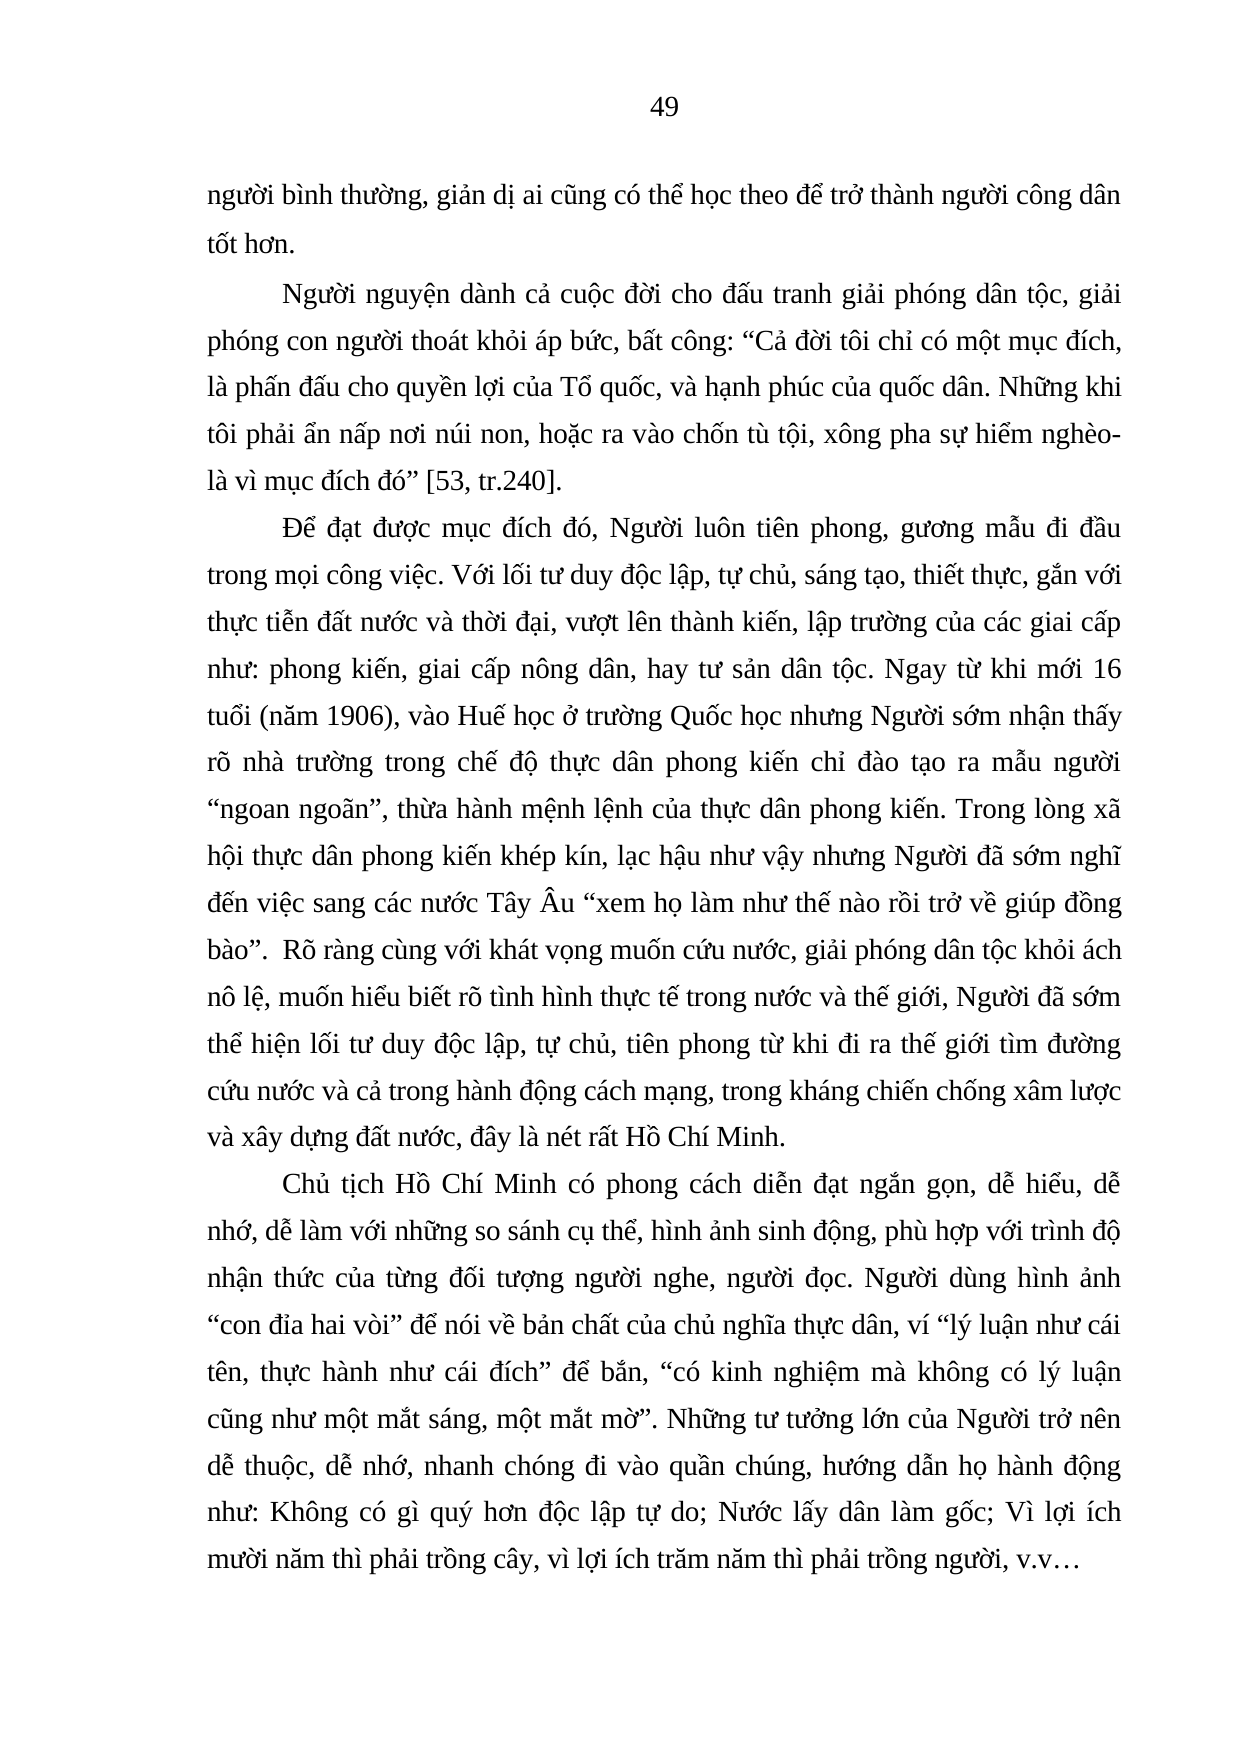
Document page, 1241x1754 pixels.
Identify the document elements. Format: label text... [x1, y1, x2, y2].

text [207, 177, 1122, 260]
text Người nguyện dành cả cuộc đời cho đấu tranh giải phóng dân tộc, giải phóng con người thoát khỏi áp bức, bất công: “Cả đời tôi chỉ có một mục đích, là phấn đấu cho quyền lợi của Tổ quốc, và hạnh phúc của quốc dân. Những khi tôi phải ẩn nấp nơi núi non, hoặc ra vào chốn tù tội, xông pha sự hiểm nghèo- là vì mục đích đó” [53, tr.240]. [207, 276, 1122, 497]
text Để đạt được mục đích đó, Người luôn tiên phong, gương mẫu đi đầu trong mọi công việc. Với lối tư duy độc lập, tự chủ, sáng tạo, thiết thực, gắn với thực tiễn đất nước và thời đại, vượt lên thành kiến, lập trường của các giai cấp như: phong kiến, giai cấp nông dân, hay tư sản dân tộc. Ngay từ khi mới 16 tuổi (năm 1906), vào Huế học ở trường Quốc học nhưng Người sớm nhận thấy rõ nhà trường trong chế độ thực dân phong kiến chỉ đào tạo ra mẫu người “ngoan ngoãn”, thừa hành mệnh lệnh của thực dân phong kiến. Trong lòng xã hội thực dân phong kiến khép kín, lạc hậu như vậy nhưng Người đã sớm nghĩ đến việc sang các nước Tây Âu “xem họ làm như thế nào rồi trở về giúp đồng bào”. Rõ ràng cùng với khát vọng muốn cứu nước, giải phóng dân tộc khỏi ách nô lệ, muốn hiểu biết rõ tình hình thực tế trong nước và thế giới, Người đã sớm thể hiện lối tư duy độc lập, tự chủ, tiên phong từ khi đi ra thế giới tìm đường cứu nước và cả trong hành động cách mạng, trong kháng chiến chống xâm lược và xây dựng đất nước, đây là nét rất Hồ Chí Minh. [207, 510, 1122, 1153]
text Chủ tịch Hồ Chí Minh có phong cách diễn đạt ngắn gọn, dễ hiểu, dễ nhớ, dễ làm với những so sánh cụ thể, hình ảnh sinh động, phù hợp với trình độ nhận thức của từng đối tượng người nghe, người đọc. Người dùng hình ảnh “con đỉa hai vòi” để nói về bản chất của chủ nghĩa thực dân, ví “lý luận như cái tên, thực hành như cái đích” để bắn, “có kinh nghiệm mà không có lý luận cũng như một mắt sáng, một mắt mờ”. Những tư tưởng lớn của Người trở nên dễ thuộc, dễ nhớ, nhanh chóng đi vào quần chúng, hướng dẫn họ hành động như: Không có gì quý hơn độc lập tự do; Nước lấy dân làm gốc; Vì lợi ích mười năm thì phải trồng cây, vì lợi ích trăm năm thì phải trồng người, v.v… [207, 1166, 1122, 1575]
